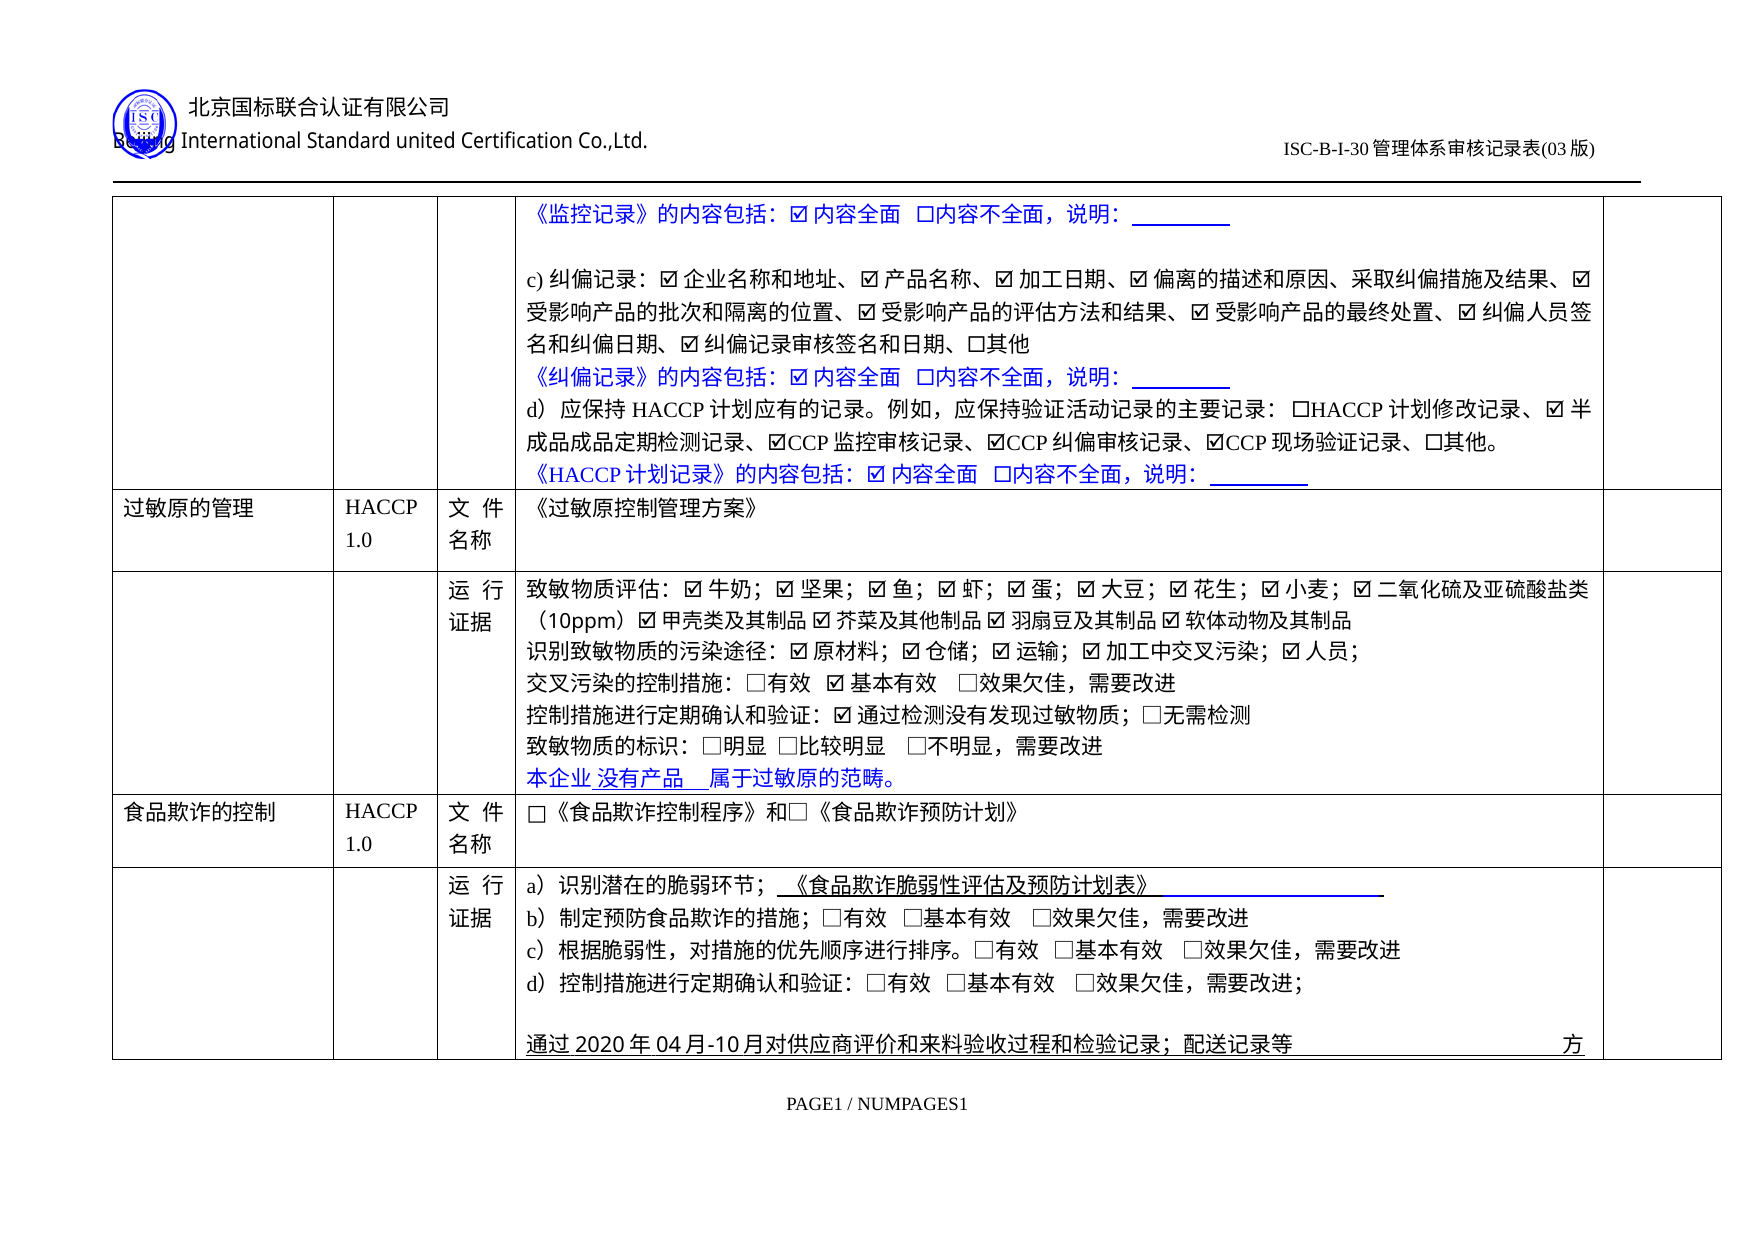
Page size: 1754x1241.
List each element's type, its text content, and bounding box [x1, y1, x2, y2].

table_cell [438, 197, 515, 489]
table_cell [113, 868, 333, 1059]
table_cell 运行证据 [438, 868, 515, 1059]
table_cell [113, 572, 333, 793]
table_cell [1604, 795, 1721, 867]
table_cell 食品欺诈的控制 [113, 795, 333, 867]
picture [112, 89, 180, 158]
table_cell [1604, 490, 1721, 571]
table_cell 运行证据 [438, 572, 515, 793]
table_cell HACCP1.0 [334, 795, 437, 867]
table_cell 文件名称 [438, 795, 515, 867]
table_cell 《过敏原控制管理方案》 [516, 490, 1603, 571]
table_cell [334, 572, 437, 793]
table_cell 过敏原的管理 [113, 490, 333, 571]
table_cell □《食品欺诈控制程序》和□《食品欺诈预防计划》 [516, 795, 1603, 867]
table_cell [334, 868, 437, 1059]
table_cell 文件名称 [438, 490, 515, 571]
table_cell HACCP1.0 [334, 490, 437, 571]
table_cell [1604, 572, 1721, 793]
table_cell [1604, 868, 1721, 1059]
table_cell 致敏物质评估：牛奶；坚果；鱼；虾；蛋；大豆；花生；小麦；二氧化硫及亚硫酸盐类（10ppm）甲壳类及其制品芥菜及其他制品羽扇豆及其制品软体动物及其制品 识别致敏物质的污染途径：原材料；仓储；运输；加工中交叉污染；人员； 交叉污染的控制措施：□有效 基本有效 □效果欠佳，需要改进 控制措施进行定期确认和验证：通过检测没有发现过敏物质；□无需检测 致敏物质的标识：□明显 □比较明显 □不明显，需要改进 本企业 没有产品 属于过敏原的范畴。 [516, 572, 1603, 793]
